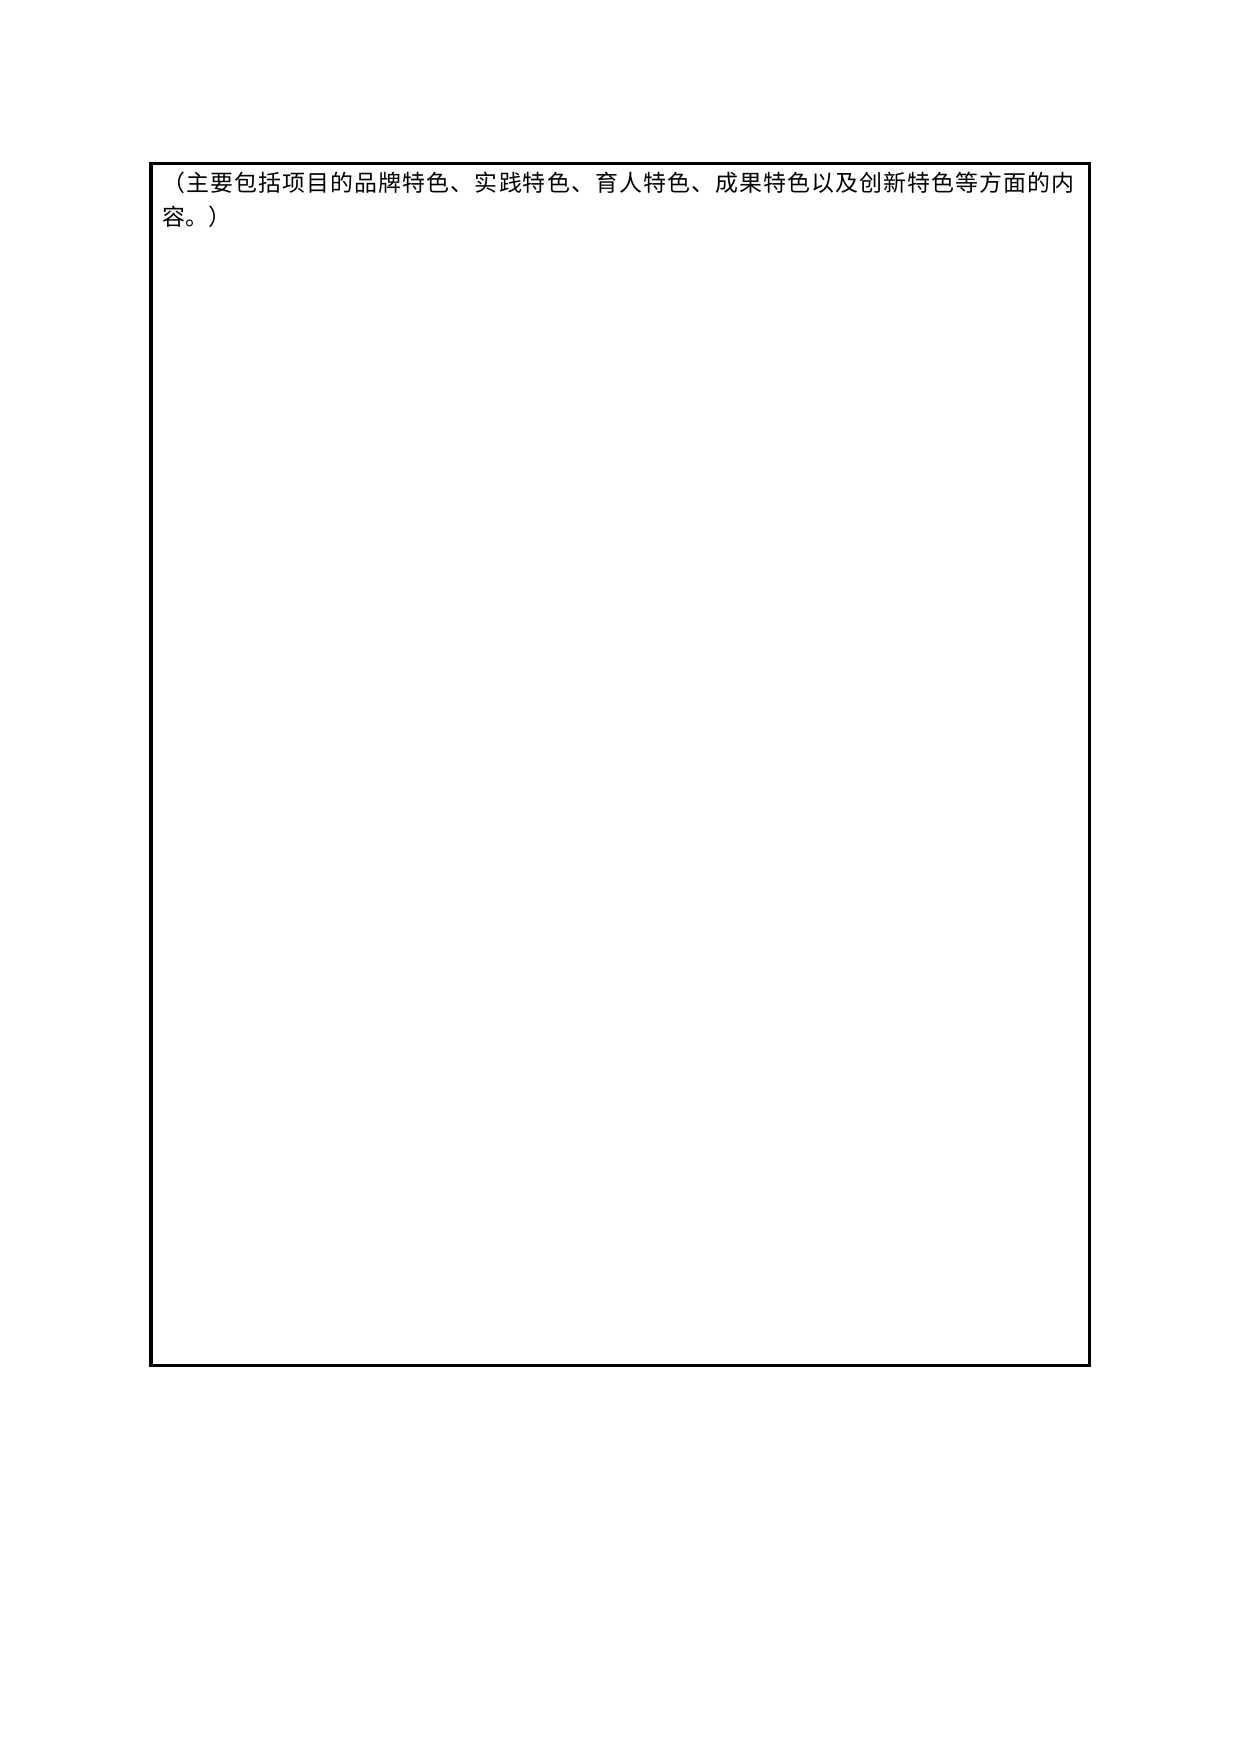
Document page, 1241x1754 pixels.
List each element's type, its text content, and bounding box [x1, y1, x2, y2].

table_header （主要包括项目的品牌特色、实践特色、育人特色、成果特色以及创新特色等方面的内容。） [153, 165, 1088, 1363]
